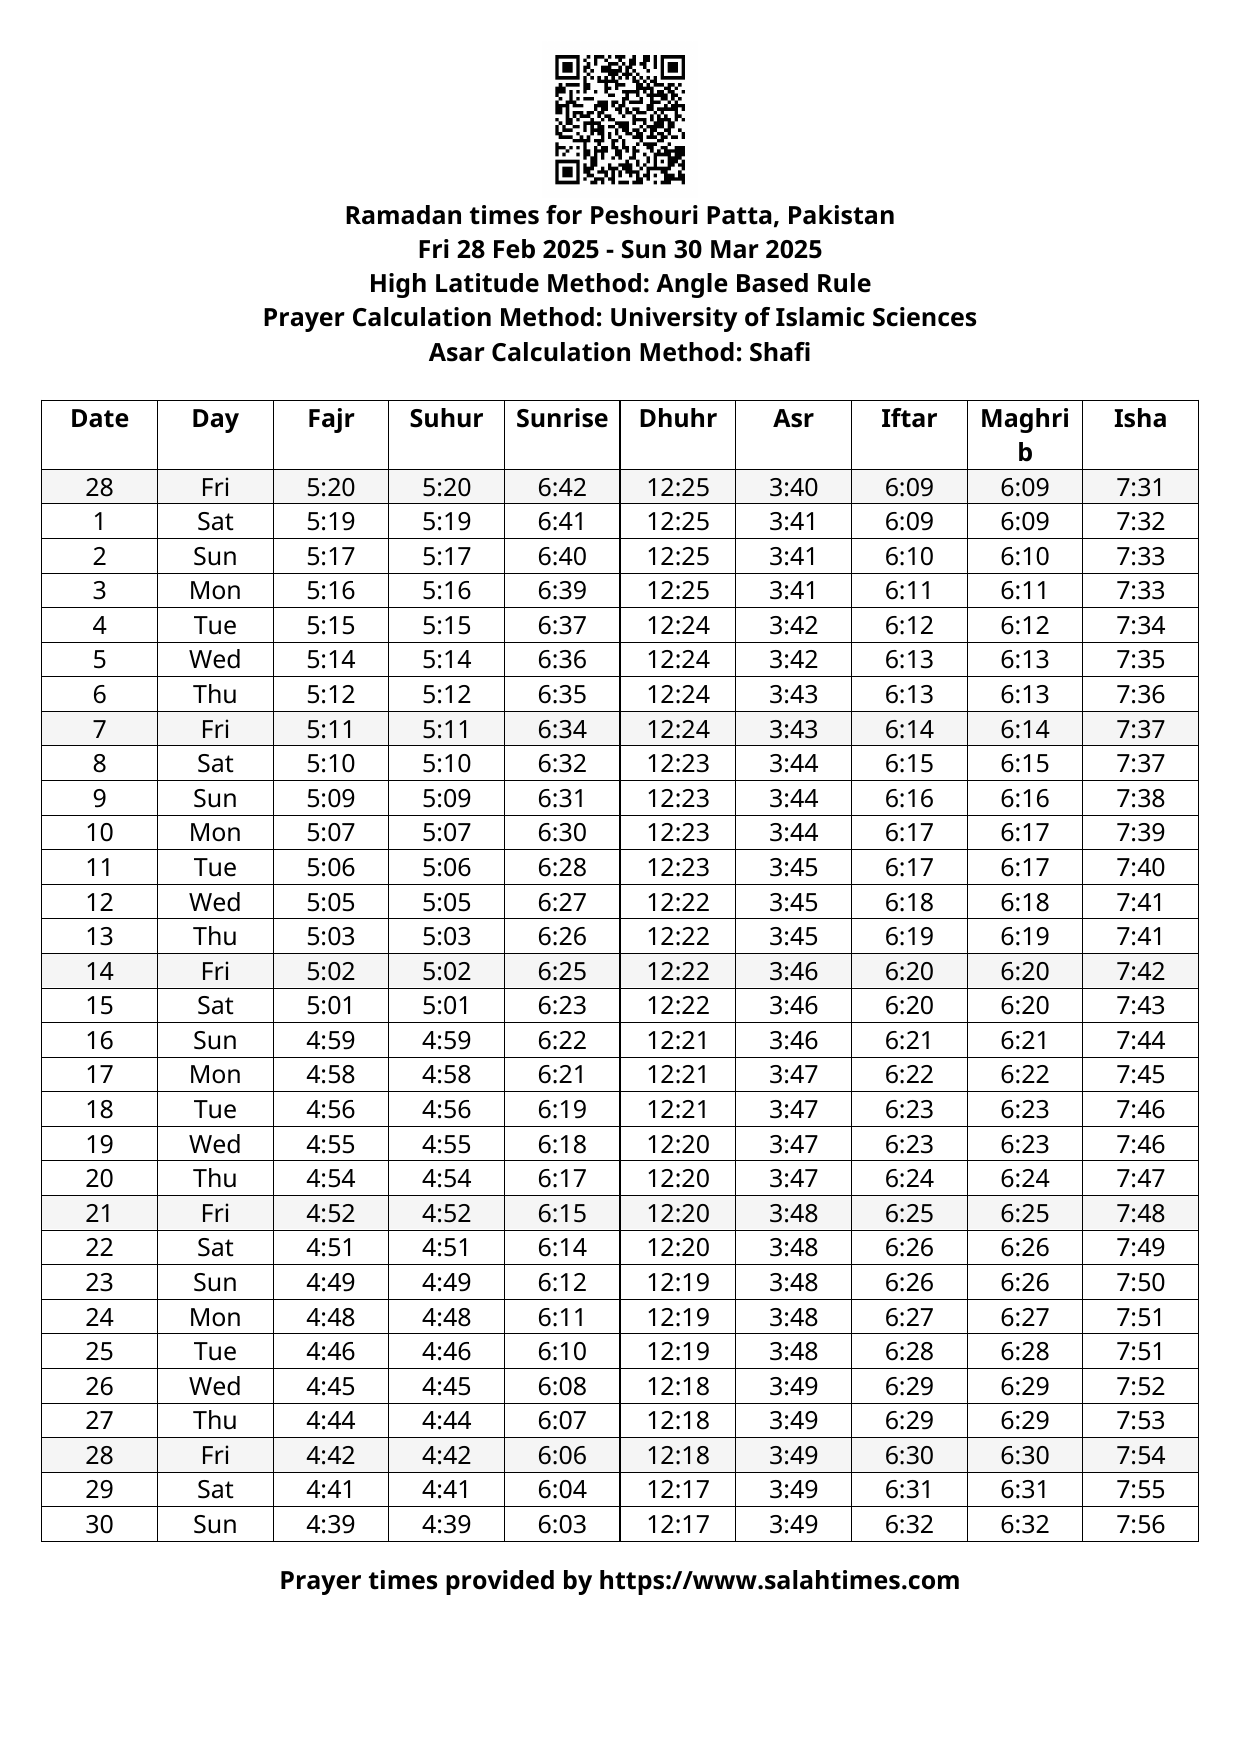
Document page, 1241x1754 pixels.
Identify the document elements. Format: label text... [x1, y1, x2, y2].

table_cell 4:46 [274, 1334, 388, 1368]
table_cell 3:43 [736, 712, 851, 745]
table_cell 6:29 [852, 1404, 967, 1437]
table_cell 5 [42, 643, 157, 676]
table_cell 6:26 [505, 919, 619, 953]
table_cell 6:41 [505, 504, 619, 538]
table_cell 6:32 [505, 746, 619, 780]
table_cell 12:24 [621, 712, 735, 745]
table_cell 6:37 [505, 608, 619, 642]
table_cell 3:43 [736, 677, 851, 711]
table_cell 12:22 [621, 919, 735, 953]
table_cell 6:25 [968, 1196, 1082, 1229]
table_cell 12 [42, 885, 157, 918]
table_cell 6:17 [968, 850, 1082, 884]
table_cell 7:53 [1083, 1404, 1198, 1437]
table_cell 7:49 [1083, 1231, 1198, 1264]
table_header Maghrib [968, 401, 1082, 469]
table_cell 7:51 [1083, 1334, 1198, 1368]
table_cell 7:43 [1083, 989, 1198, 1022]
table_cell 5:12 [389, 677, 504, 711]
table_cell 3:49 [736, 1404, 851, 1437]
table_cell 5:07 [389, 816, 504, 849]
table_cell 3:45 [736, 850, 851, 884]
table_cell 7:38 [1083, 781, 1198, 814]
table_cell 5:11 [274, 712, 388, 745]
table_cell 5:20 [389, 470, 504, 503]
table_cell 12:25 [621, 539, 735, 572]
table_cell 4:49 [389, 1265, 504, 1299]
table_cell 12:23 [621, 850, 735, 884]
table_cell 5:02 [274, 954, 388, 987]
table_cell Tue [158, 850, 273, 884]
table_cell 6:15 [968, 746, 1082, 780]
table_cell 6:14 [968, 712, 1082, 745]
table_cell 28 [42, 470, 157, 503]
table_cell 6:18 [505, 1127, 619, 1160]
table_cell Mon [158, 816, 273, 849]
table_cell 6:17 [968, 816, 1082, 849]
table_header Sunrise [505, 401, 619, 469]
table_cell Mon [158, 1058, 273, 1091]
table_cell 6:31 [505, 781, 619, 814]
table_cell 6:32 [852, 1507, 967, 1541]
table_cell 6:22 [852, 1058, 967, 1091]
table_cell 6:39 [505, 574, 619, 607]
table_cell 4:49 [274, 1265, 388, 1299]
table_cell 4:39 [389, 1507, 504, 1541]
table_cell 6:30 [968, 1438, 1082, 1472]
table_cell 4:51 [389, 1231, 504, 1264]
table_cell 6:06 [505, 1438, 619, 1472]
table_cell Sat [158, 1473, 273, 1506]
table_cell 6:23 [968, 1092, 1082, 1126]
table_cell 4:39 [274, 1507, 388, 1541]
table_cell 3:44 [736, 781, 851, 814]
table_cell 12:19 [621, 1334, 735, 1368]
table_cell 6:17 [852, 850, 967, 884]
table_cell 5:09 [274, 781, 388, 814]
table_cell 6:24 [852, 1161, 967, 1195]
table_cell 6:35 [505, 677, 619, 711]
table_cell 5:01 [274, 989, 388, 1022]
table_cell 6:10 [852, 539, 967, 572]
table_cell Thu [158, 1404, 273, 1437]
table_cell 5:14 [389, 643, 504, 676]
table_cell 4:55 [274, 1127, 388, 1160]
table_cell 6:24 [968, 1161, 1082, 1195]
table_cell 30 [42, 1507, 157, 1541]
table_cell 6:21 [968, 1023, 1082, 1057]
table_cell 5:19 [389, 504, 504, 538]
table_cell Wed [158, 1127, 273, 1160]
table_cell 12:18 [621, 1438, 735, 1472]
table_cell 6:09 [852, 470, 967, 503]
table_cell 3:49 [736, 1507, 851, 1541]
table_cell 12:21 [621, 1058, 735, 1091]
table_cell 4:48 [389, 1300, 504, 1333]
table_cell 5:07 [274, 816, 388, 849]
table_cell 6:42 [505, 470, 619, 503]
table_cell Fri [158, 712, 273, 745]
table_cell 1 [42, 504, 157, 538]
table_cell 6:28 [968, 1334, 1082, 1368]
table_cell 6:12 [852, 608, 967, 642]
table_cell 3:44 [736, 746, 851, 780]
table_cell 4:41 [274, 1473, 388, 1506]
table_cell 12:25 [621, 504, 735, 538]
table_cell 7:33 [1083, 574, 1198, 607]
table_cell 4:56 [389, 1092, 504, 1126]
table_cell 7:54 [1083, 1438, 1198, 1472]
table_cell 24 [42, 1300, 157, 1333]
table_cell 22 [42, 1231, 157, 1264]
table_cell Tue [158, 608, 273, 642]
table_cell 6:15 [505, 1196, 619, 1229]
table_header Day [158, 401, 273, 469]
table_cell 3:41 [736, 504, 851, 538]
table_cell 26 [42, 1369, 157, 1402]
table_cell 6:11 [505, 1300, 619, 1333]
table_cell 5:16 [274, 574, 388, 607]
table_cell 12:20 [621, 1161, 735, 1195]
table_cell 6:12 [968, 608, 1082, 642]
table_cell 5:14 [274, 643, 388, 676]
table_cell 12:21 [621, 1023, 735, 1057]
table_cell 7:33 [1083, 539, 1198, 572]
table_cell 23 [42, 1265, 157, 1299]
table_cell 6:04 [505, 1473, 619, 1506]
table_cell 6:34 [505, 712, 619, 745]
table_cell 6:23 [852, 1127, 967, 1160]
table_cell 4:42 [389, 1438, 504, 1472]
table_cell 6:31 [968, 1473, 1082, 1506]
table_cell 4:54 [389, 1161, 504, 1195]
table_cell 6:19 [968, 919, 1082, 953]
table_cell 6:29 [968, 1404, 1082, 1437]
table_cell 6:40 [505, 539, 619, 572]
table_cell 6:23 [968, 1127, 1082, 1160]
table_cell 12:22 [621, 885, 735, 918]
table_cell 3:48 [736, 1300, 851, 1333]
table_cell 6:07 [505, 1404, 619, 1437]
table_cell 10 [42, 816, 157, 849]
table_cell 5:17 [274, 539, 388, 572]
table_cell 6:11 [968, 574, 1082, 607]
table_cell Sun [158, 781, 273, 814]
table_cell 3:41 [736, 539, 851, 572]
table_cell 6:28 [505, 850, 619, 884]
table_header Date [42, 401, 157, 469]
table_cell 6:21 [852, 1023, 967, 1057]
table_cell 6:23 [852, 1092, 967, 1126]
table_cell 6:10 [968, 539, 1082, 572]
table_cell Sun [158, 1265, 273, 1299]
table_cell Fri [158, 1438, 273, 1472]
table_cell 7:35 [1083, 643, 1198, 676]
table_cell Sun [158, 1023, 273, 1057]
table_cell 2 [42, 539, 157, 572]
table_cell 6:15 [852, 746, 967, 780]
table_cell Sat [158, 1231, 273, 1264]
table_cell 6:28 [852, 1334, 967, 1368]
table_cell 4:56 [274, 1092, 388, 1126]
table_cell 6:21 [505, 1058, 619, 1091]
table_cell 6:17 [852, 816, 967, 849]
table_cell Sun [158, 539, 273, 572]
table_cell 5:03 [389, 919, 504, 953]
table_cell Thu [158, 1161, 273, 1195]
table_cell 14 [42, 954, 157, 987]
table_cell 6:14 [505, 1231, 619, 1264]
table_cell 15 [42, 989, 157, 1022]
table_cell 3:44 [736, 816, 851, 849]
table_cell Wed [158, 643, 273, 676]
table_cell 4 [42, 608, 157, 642]
table_cell Mon [158, 574, 273, 607]
table_cell 6:09 [968, 470, 1082, 503]
table_cell 20 [42, 1161, 157, 1195]
table_cell 5:03 [274, 919, 388, 953]
table_cell 7:55 [1083, 1473, 1198, 1506]
table_cell 4:45 [274, 1369, 388, 1402]
table_cell 13 [42, 919, 157, 953]
table_cell 6:30 [852, 1438, 967, 1472]
table_cell 5:15 [274, 608, 388, 642]
table_cell 7:42 [1083, 954, 1198, 987]
table_cell 5:17 [389, 539, 504, 572]
table_cell 5:09 [389, 781, 504, 814]
table_cell 6:26 [968, 1265, 1082, 1299]
table_cell Tue [158, 1334, 273, 1368]
table_cell 12:24 [621, 677, 735, 711]
table_cell 6:20 [852, 954, 967, 987]
table_cell 4:46 [389, 1334, 504, 1368]
text Prayer Calculation Method: University of Islamic Sciences [42, 300, 1198, 334]
table_cell 7:31 [1083, 470, 1198, 503]
table_cell 6:18 [852, 885, 967, 918]
table_cell 6:27 [968, 1300, 1082, 1333]
table_cell 12:24 [621, 643, 735, 676]
table_cell 25 [42, 1334, 157, 1368]
table_cell 12:19 [621, 1300, 735, 1333]
table_cell 3:41 [736, 574, 851, 607]
table_cell 12:17 [621, 1473, 735, 1506]
table_cell 4:41 [389, 1473, 504, 1506]
table_cell 6:26 [852, 1265, 967, 1299]
table_cell 6:29 [852, 1369, 967, 1402]
table_cell 3:46 [736, 954, 851, 987]
table_cell Wed [158, 1369, 273, 1402]
table_cell 6:27 [505, 885, 619, 918]
table_cell 6:09 [968, 504, 1082, 538]
table_cell 6:09 [852, 504, 967, 538]
table_cell 6:17 [505, 1161, 619, 1195]
table_cell 6:16 [968, 781, 1082, 814]
table_cell 7:37 [1083, 746, 1198, 780]
table_cell 6:12 [505, 1265, 619, 1299]
table_cell 4:59 [389, 1023, 504, 1057]
table_cell 5:06 [389, 850, 504, 884]
table_cell 21 [42, 1196, 157, 1229]
table_cell Tue [158, 1092, 273, 1126]
table_cell 12:22 [621, 989, 735, 1022]
table_cell 12:23 [621, 746, 735, 780]
table_cell 3:47 [736, 1058, 851, 1091]
table_cell 4:48 [274, 1300, 388, 1333]
table_cell 6:19 [852, 919, 967, 953]
table_cell 12:19 [621, 1265, 735, 1299]
table_cell 6:10 [505, 1334, 619, 1368]
table_cell 7:40 [1083, 850, 1198, 884]
table_cell 4:45 [389, 1369, 504, 1402]
table_cell 5:05 [274, 885, 388, 918]
table_cell 4:42 [274, 1438, 388, 1472]
table_cell 12:20 [621, 1231, 735, 1264]
table_cell 5:06 [274, 850, 388, 884]
table_cell 6:36 [505, 643, 619, 676]
table_cell 18 [42, 1092, 157, 1126]
table_cell 6:20 [968, 989, 1082, 1022]
table_cell 4:58 [389, 1058, 504, 1091]
table_cell 17 [42, 1058, 157, 1091]
text High Latitude Method: Angle Based Rule [42, 266, 1198, 300]
table_cell Fri [158, 1196, 273, 1229]
table_cell 6:16 [852, 781, 967, 814]
table_cell 3:40 [736, 470, 851, 503]
table_cell 6:11 [852, 574, 967, 607]
picture [542, 41, 699, 198]
table_cell 19 [42, 1127, 157, 1160]
table_cell 4:55 [389, 1127, 504, 1160]
table_cell 3:42 [736, 643, 851, 676]
table_cell 29 [42, 1473, 157, 1506]
table_cell 7:39 [1083, 816, 1198, 849]
table_cell 5:12 [274, 677, 388, 711]
text Asar Calculation Method: Shafi [42, 334, 1198, 368]
table_cell 3:48 [736, 1265, 851, 1299]
table_cell 6:22 [505, 1023, 619, 1057]
table_cell 3 [42, 574, 157, 607]
table_cell 6:18 [968, 885, 1082, 918]
table_cell 6:14 [852, 712, 967, 745]
table_cell 6:30 [505, 816, 619, 849]
table_cell 7:56 [1083, 1507, 1198, 1541]
table_cell 5:10 [274, 746, 388, 780]
table_cell 12:25 [621, 574, 735, 607]
table_cell 4:52 [274, 1196, 388, 1229]
table_cell 4:44 [274, 1404, 388, 1437]
table_cell 6:13 [852, 677, 967, 711]
table_header Dhuhr [621, 401, 735, 469]
table_cell 11 [42, 850, 157, 884]
table_cell 6:23 [505, 989, 619, 1022]
table_cell 7:48 [1083, 1196, 1198, 1229]
table_cell 12:18 [621, 1404, 735, 1437]
table_cell 3:47 [736, 1161, 851, 1195]
table_cell 6:27 [852, 1300, 967, 1333]
table_cell Sat [158, 504, 273, 538]
table_header Suhur [389, 401, 504, 469]
table_cell 6:25 [852, 1196, 967, 1229]
table_cell 3:45 [736, 919, 851, 953]
table_cell 7 [42, 712, 157, 745]
table_cell 7:34 [1083, 608, 1198, 642]
table_cell 5:10 [389, 746, 504, 780]
table_cell 7:37 [1083, 712, 1198, 745]
table_header Isha [1083, 401, 1198, 469]
table_cell Sun [158, 1507, 273, 1541]
table_cell 16 [42, 1023, 157, 1057]
table_cell 7:41 [1083, 885, 1198, 918]
table_cell Fri [158, 470, 273, 503]
table_cell 12:23 [621, 781, 735, 814]
table_cell 12:22 [621, 954, 735, 987]
table_cell 12:20 [621, 1196, 735, 1229]
table_cell 6:13 [968, 643, 1082, 676]
table_cell Wed [158, 885, 273, 918]
table_cell 6:13 [968, 677, 1082, 711]
table_cell 3:49 [736, 1473, 851, 1506]
table_cell 5:15 [389, 608, 504, 642]
table_header Fajr [274, 401, 388, 469]
table_cell 3:48 [736, 1196, 851, 1229]
table_cell 7:52 [1083, 1369, 1198, 1402]
table_cell 12:17 [621, 1507, 735, 1541]
table_cell 6:20 [852, 989, 967, 1022]
table_cell Sat [158, 989, 273, 1022]
table_cell 7:36 [1083, 677, 1198, 711]
table_cell 7:51 [1083, 1300, 1198, 1333]
table_cell 5:20 [274, 470, 388, 503]
table_cell 28 [42, 1438, 157, 1472]
table_cell 6:08 [505, 1369, 619, 1402]
table_cell 6:22 [968, 1058, 1082, 1091]
table_cell 6:26 [852, 1231, 967, 1264]
table_cell 6:25 [505, 954, 619, 987]
table_cell Sat [158, 746, 273, 780]
table_cell 5:16 [389, 574, 504, 607]
table_cell 27 [42, 1404, 157, 1437]
table_cell 3:49 [736, 1438, 851, 1472]
table_cell 6:03 [505, 1507, 619, 1541]
table_cell 6:20 [968, 954, 1082, 987]
table_cell 8 [42, 746, 157, 780]
table_header Iftar [852, 401, 967, 469]
table_cell 12:21 [621, 1092, 735, 1126]
table_cell 4:54 [274, 1161, 388, 1195]
table_cell 12:20 [621, 1127, 735, 1160]
table_cell Fri [158, 954, 273, 987]
table_cell 4:59 [274, 1023, 388, 1057]
table_cell 3:48 [736, 1334, 851, 1368]
table_cell 7:32 [1083, 504, 1198, 538]
text Prayer times provided by https://www.salahtimes.com [42, 1563, 1198, 1597]
text Fri 28 Feb 2025 - Sun 30 Mar 2025 [42, 232, 1198, 266]
table_cell 4:58 [274, 1058, 388, 1091]
table_cell 3:48 [736, 1231, 851, 1264]
table_cell 7:50 [1083, 1265, 1198, 1299]
table_cell 4:44 [389, 1404, 504, 1437]
table_cell 5:01 [389, 989, 504, 1022]
table_header Asr [736, 401, 851, 469]
table_cell 12:23 [621, 816, 735, 849]
table_cell Thu [158, 677, 273, 711]
table_cell 6:26 [968, 1231, 1082, 1264]
table_cell 3:42 [736, 608, 851, 642]
table_cell 5:02 [389, 954, 504, 987]
table_cell 6 [42, 677, 157, 711]
table_cell 7:41 [1083, 919, 1198, 953]
table_cell 3:47 [736, 1092, 851, 1126]
table_cell Thu [158, 919, 273, 953]
table_cell 7:46 [1083, 1092, 1198, 1126]
table_cell 5:11 [389, 712, 504, 745]
table_cell 3:49 [736, 1369, 851, 1402]
table_cell 4:52 [389, 1196, 504, 1229]
table_cell 6:32 [968, 1507, 1082, 1541]
table_cell 6:29 [968, 1369, 1082, 1402]
table_cell 12:18 [621, 1369, 735, 1402]
table_cell 3:46 [736, 1023, 851, 1057]
table_cell 3:46 [736, 989, 851, 1022]
table_cell 7:45 [1083, 1058, 1198, 1091]
text Ramadan times for Peshouri Patta, Pakistan [42, 198, 1198, 232]
table_cell 7:47 [1083, 1161, 1198, 1195]
table_cell 3:45 [736, 885, 851, 918]
table_cell 6:31 [852, 1473, 967, 1506]
table_cell 9 [42, 781, 157, 814]
table_cell 5:19 [274, 504, 388, 538]
table_cell Mon [158, 1300, 273, 1333]
table_cell 6:19 [505, 1092, 619, 1126]
table_cell 4:51 [274, 1231, 388, 1264]
table_cell 12:24 [621, 608, 735, 642]
table_cell 6:13 [852, 643, 967, 676]
table_cell 7:44 [1083, 1023, 1198, 1057]
table_cell 3:47 [736, 1127, 851, 1160]
table_cell 12:25 [621, 470, 735, 503]
table_cell 7:46 [1083, 1127, 1198, 1160]
table_cell 5:05 [389, 885, 504, 918]
